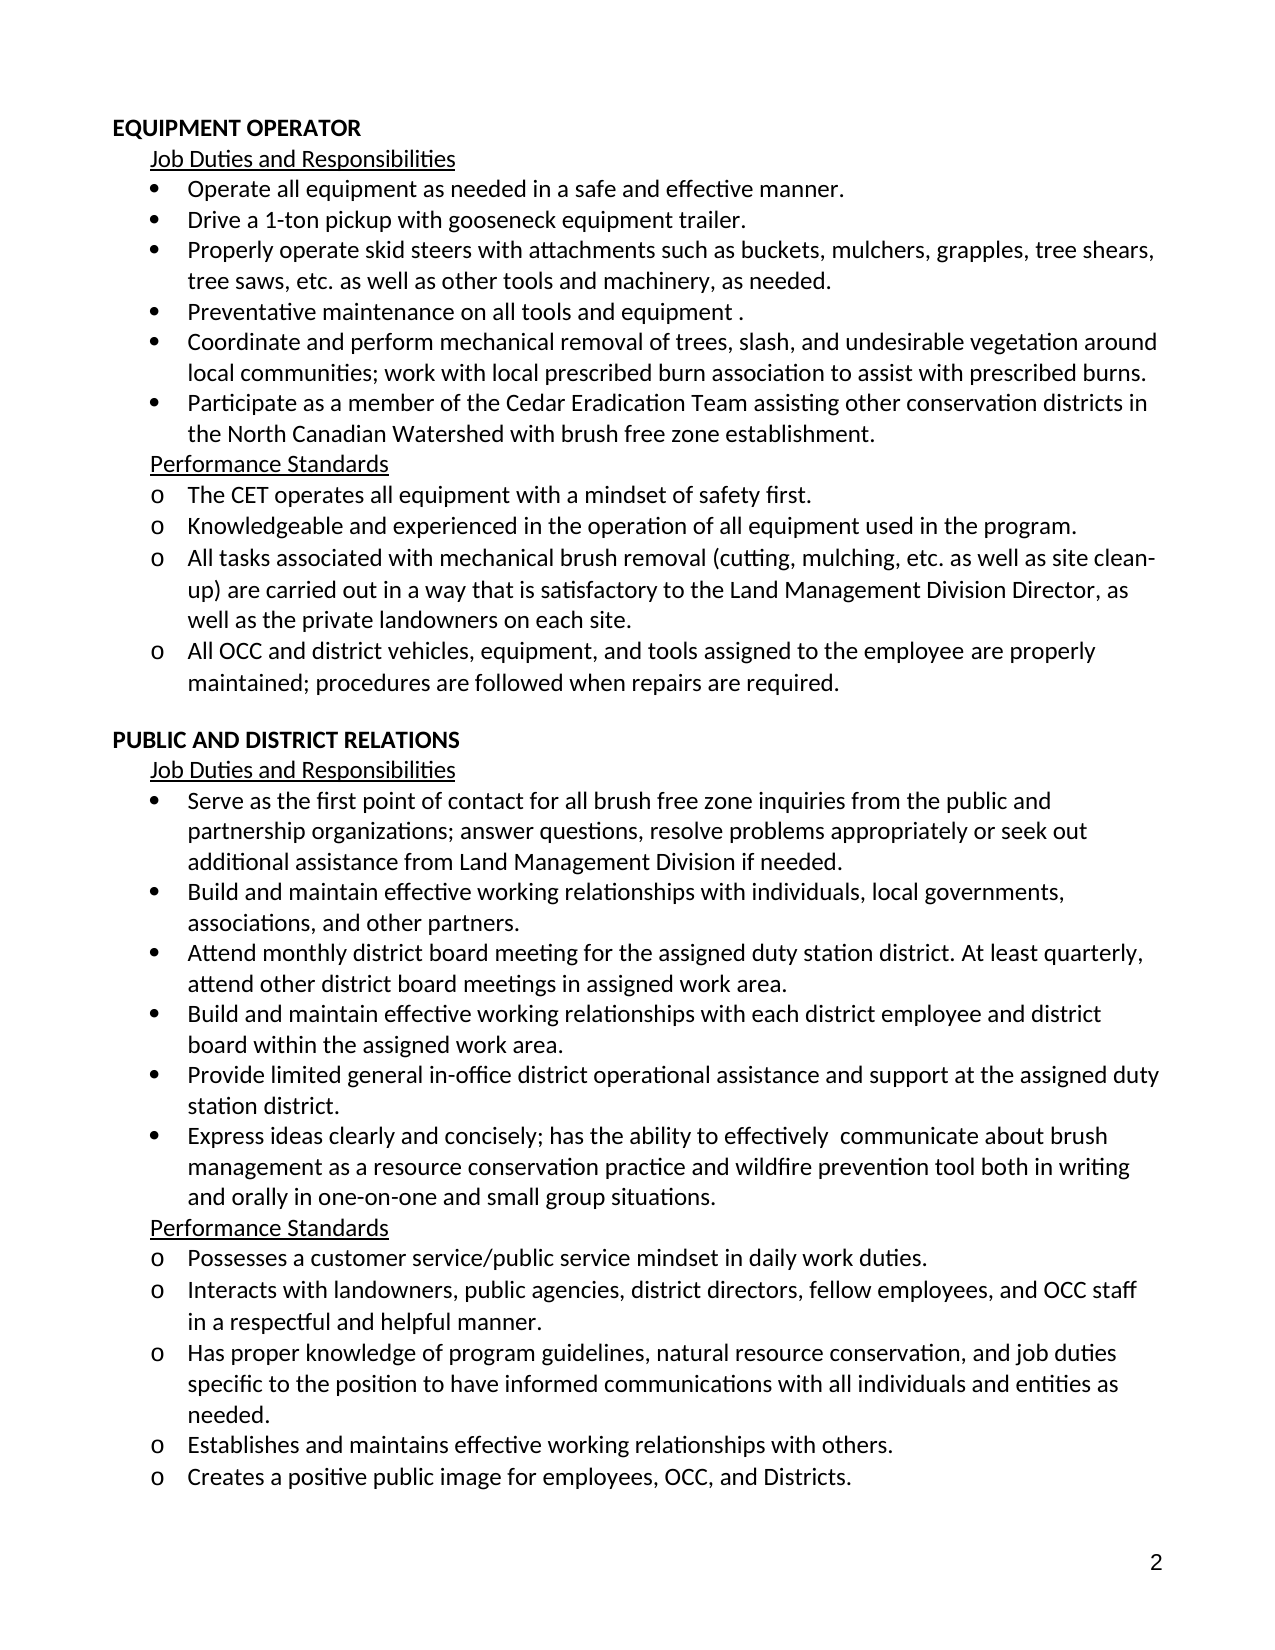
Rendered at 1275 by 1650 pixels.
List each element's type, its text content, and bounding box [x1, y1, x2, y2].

list Serve as the first point of contact for all brush free zone inquiries from the public and partnership organizations; answer questions, resolve problems appropriately or seek out additional assistance from Land Management Division if needed. [150, 785, 1162, 876]
list Has proper knowledge of program guidelines, natural resource conservation, and job duties specific to the position to have informed communications with all individuals and entities as needed. [150, 1337, 1162, 1429]
list Express ideas clearly and concisely; has the ability to effectively communicate about brush management as a resource conservation practice and wildfire prevention tool both in writing and orally in one-on-one and small group situations. [150, 1121, 1162, 1212]
list Creates a positive public image for employees, OCC, and Districts. [150, 1461, 1162, 1493]
list The CET operates all equipment with a mindset of safety first. [150, 479, 1162, 511]
list Establishes and maintains effective working relationships with others. [150, 1429, 1162, 1461]
list Build and maintain effective working relationships with individuals, local governments, associations, and other partners. [150, 876, 1162, 937]
text Job Duties and Responsibilities [112, 143, 1162, 173]
list All tasks associated with mechanical brush removal (cutting, mulching, etc. as well as site clean-up) are carried out in a way that is satisfactory to the Land Management Division Director, as well as the private landowners on each site. [150, 542, 1162, 635]
list Build and maintain effective working relationships with each district employee and district board within the assigned work area. [150, 998, 1162, 1059]
list Provide limited general in-office district operational assistance and support at the assigned duty station district. [150, 1059, 1162, 1121]
list All OCC and district vehicles, equipment, and tools assigned to the employee are properly maintained; procedures are followed when repairs are required. [150, 635, 1162, 697]
list Knowledgeable and experienced in the operation of all equipment used in the program. [150, 511, 1162, 542]
list Properly operate skid steers with attachments such as buckets, mulchers, grapples, tree shears, tree saws, etc. as well as other tools and machinery, as needed. [150, 234, 1162, 296]
list Coordinate and perform mechanical removal of trees, slash, and undesirable vegetation around local communities; work with local prescribed burn association to assist with prescribed burns. [150, 326, 1162, 387]
text Job Duties and Responsibilities [112, 754, 1162, 785]
list Possesses a customer service/public service mindset in daily work duties. [150, 1243, 1162, 1274]
list Attend monthly district board meeting for the assigned duty station district. At least quarterly, attend other district board meetings in assigned work area. [150, 937, 1162, 998]
list Participate as a member of the Cedar Eradication Team assisting other conservation districts in the North Canadian Watershed with brush free zone establishment. [150, 387, 1162, 448]
list Preventative maintenance on all tools and equipment . [150, 296, 1162, 326]
text PUBLIC AND DISTRICT RELATIONS [112, 724, 1162, 754]
list Operate all equipment as needed in a safe and effective manner. [150, 173, 1162, 204]
text EQUIPMENT OPERATOR [112, 112, 1162, 143]
text Performance Standards [112, 1212, 1162, 1243]
list Interacts with landowners, public agencies, district directors, fellow employees, and OCC staff in a respectful and helpful manner. [150, 1274, 1162, 1337]
text Performance Standards [112, 448, 1162, 479]
list Drive a 1-ton pickup with gooseneck equipment trailer. [150, 204, 1162, 234]
